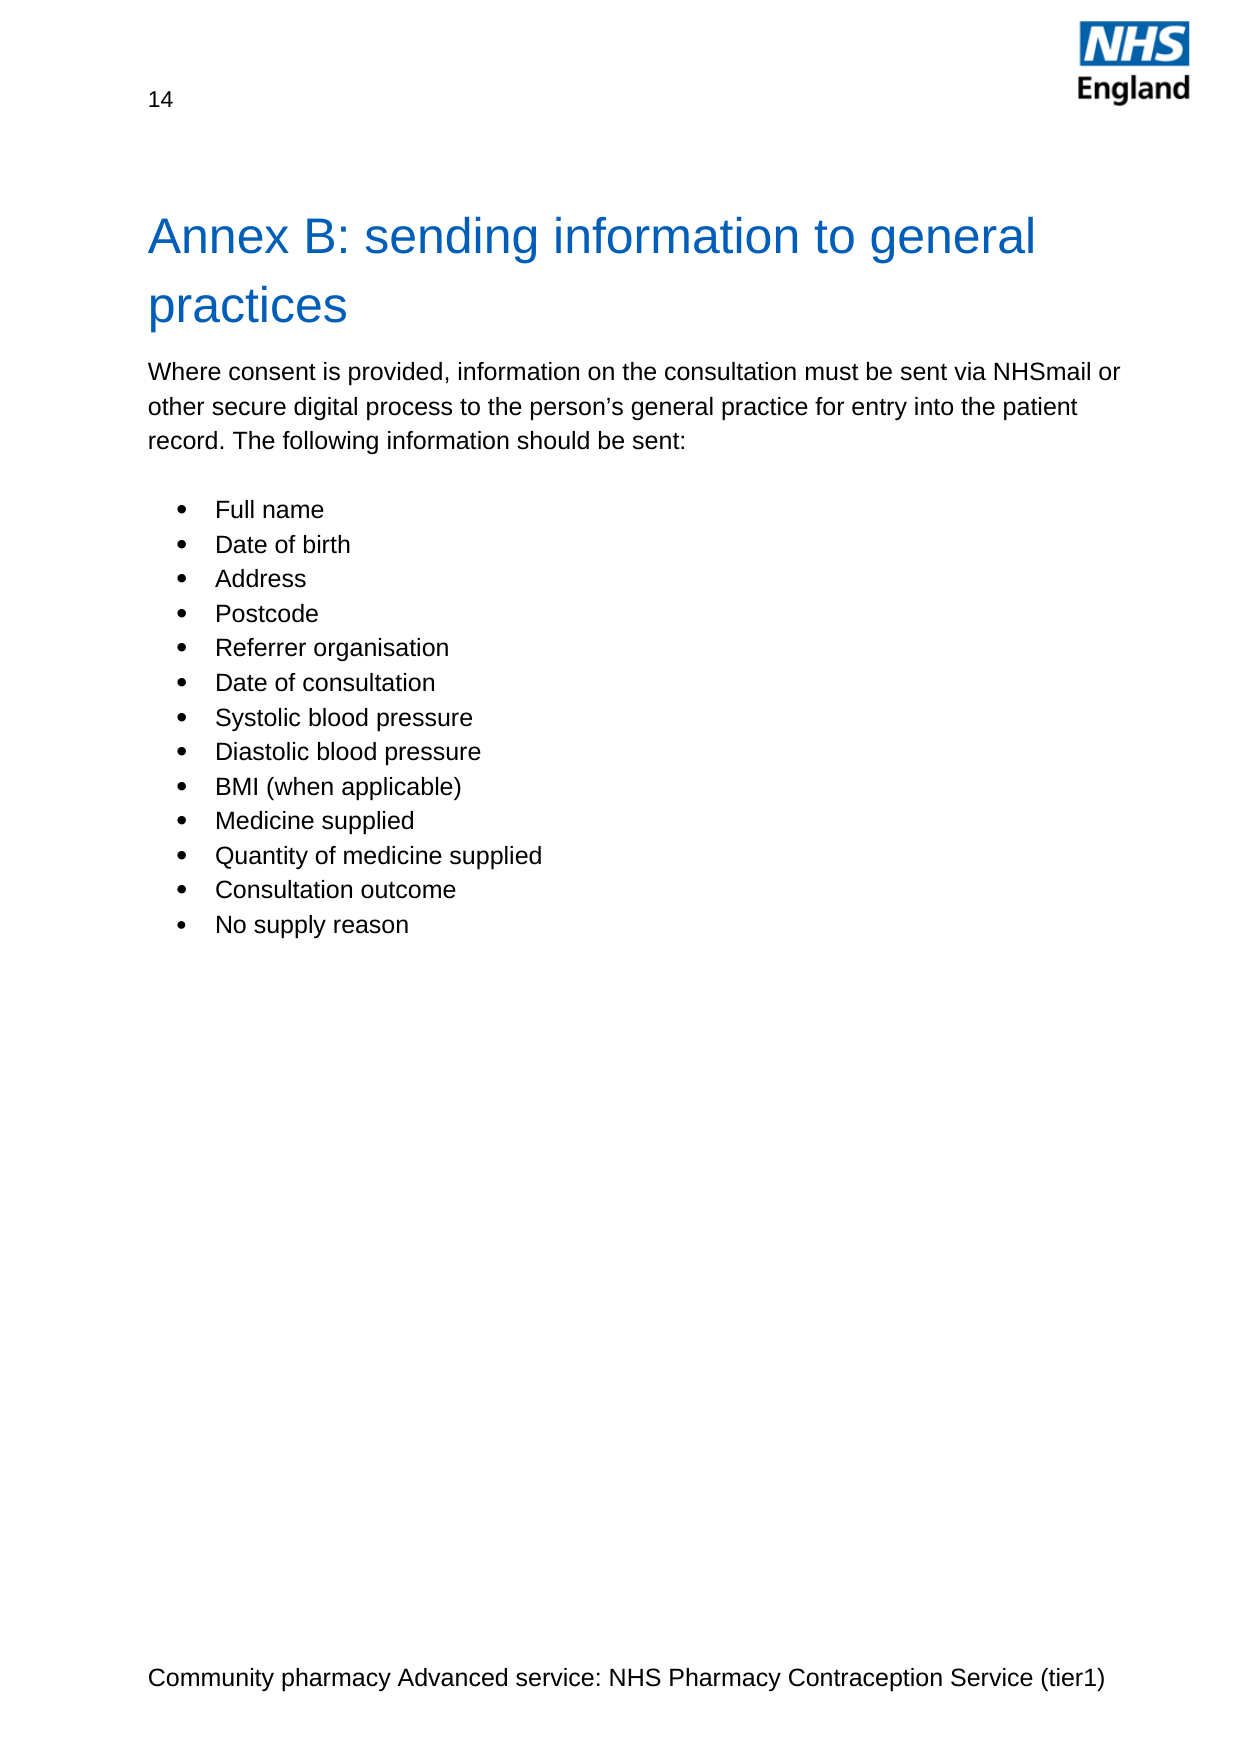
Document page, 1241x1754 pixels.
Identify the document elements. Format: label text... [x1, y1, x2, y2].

list Referrer organisation [177, 633, 1122, 662]
list Diastolic blood pressure [177, 737, 1122, 766]
list Consultation outcome [177, 876, 1122, 904]
picture [1011, 13, 1204, 129]
list Where consent is provided, information on the consultation must be sent via NHSmail or other secure digital process to the person’s general practice for entry into the patient record. The following information should be sent: [148, 357, 1122, 455]
list Medicine supplied [177, 806, 1122, 835]
list Date of birth [177, 530, 1122, 558]
list Date of consultation [177, 668, 1122, 697]
list Quantity of medicine supplied [177, 841, 1122, 870]
list Postcode [177, 599, 1122, 628]
list Full name [177, 495, 1122, 524]
list No supply reason [177, 910, 1122, 939]
list Systolic blood pressure [177, 703, 1122, 731]
list BMI (when applicable) [177, 772, 1122, 801]
list Address [177, 564, 1122, 593]
subtitle Annex B: sending information to general practices [148, 207, 1122, 333]
